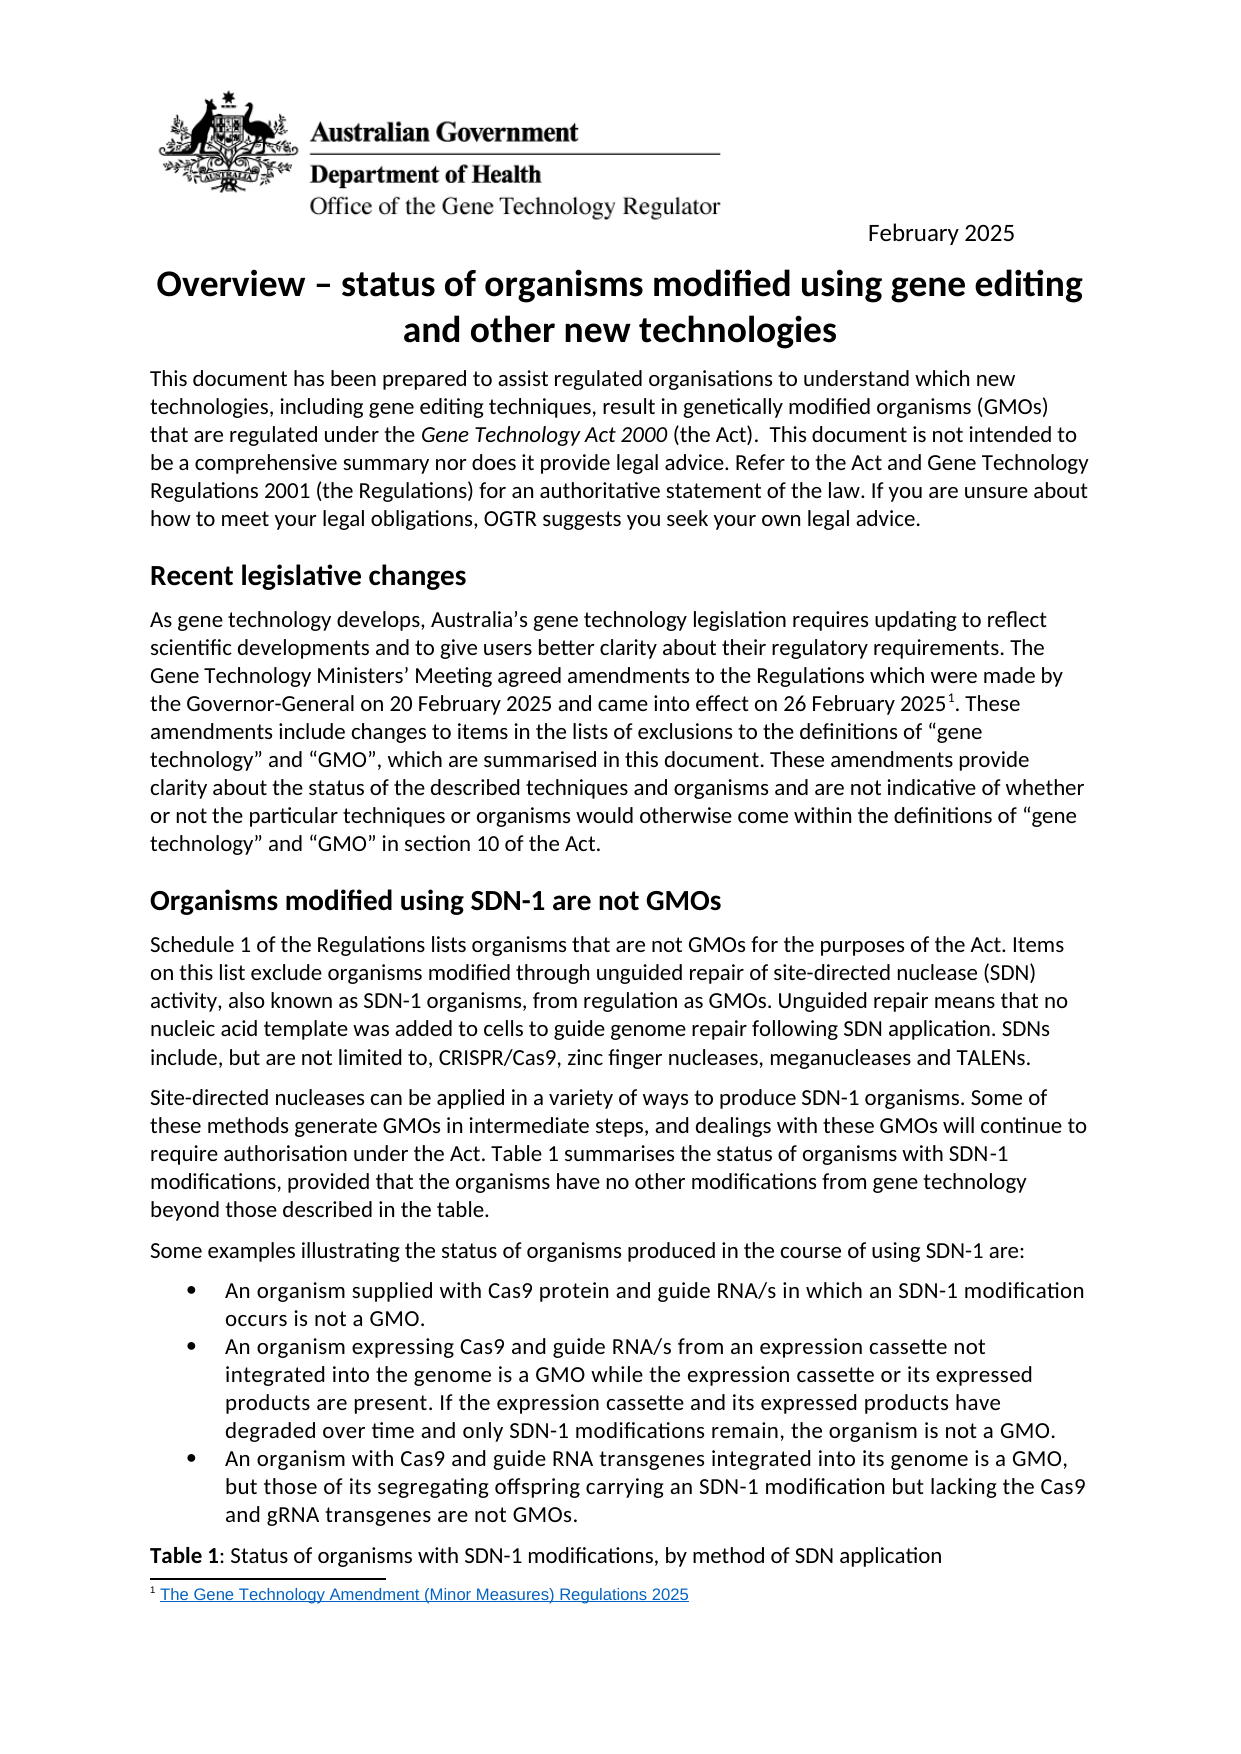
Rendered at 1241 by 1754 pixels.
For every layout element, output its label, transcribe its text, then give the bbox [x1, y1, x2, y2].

list An organism with Cas9 and guide RNA transgenes integrated into its genome is a GMO, but those of its segregating offspring carrying an SDN-1 modification but lacking the Cas9 and gRNA transgenes are not GMOs. [187, 1444, 1090, 1528]
text Schedule 1 of the Regulations lists organisms that are not GMOs for the purposes of the Act. Items on this list exclude organisms modified through unguided repair of site-directed nuclease (SDN) activity, also known as SDN-1 organisms, from regulation as GMOs. Unguided repair means that no nucleic acid template was added to cells to guide genome repair following SDN application. SDNs include, but are not limited to, CRISPR/Cas9, zinc finger nucleases, meganucleases and TALENs. [150, 931, 1090, 1071]
text Site-directed nucleases can be applied in a variety of ways to produce SDN-1 organisms. Some of these methods generate GMOs in intermediate steps, and dealings with these GMOs will continue to require authorisation under the Act. Table 1 summarises the status of organisms with SDN-1 modifications, provided that the organisms have no other modifications from gene technology beyond those described in the table. [150, 1083, 1090, 1223]
text As gene technology develops, Australia’s gene technology legislation requires updating to reflect scientific developments and to give users better clarity about their regulatory requirements. The Gene Technology Ministers’ Meeting agreed amendments to the Regulations which were made by the Governor-General on 20 February 2025 and came into effect on 26 February 2025. These amendments include changes to items in the lists of exclusions to the definitions of “gene technology” and “GMO”, which are summarised in this document. These amendments provide clarity about the status of the described techniques and organisms and are not indicative of whether or not the particular techniques or organisms would otherwise come within the definitions of “gene technology” and “GMO” in section 10 of the Act. [150, 605, 1090, 857]
subtitle Overview – status of organisms modified using gene editing and other new technologies [150, 260, 1090, 351]
subtitle Recent legislative changes [150, 557, 1090, 593]
list An organism expressing Cas9 and guide RNA/s from an expression cassette not integrated into the genome is a GMO while the expression cassette or its expressed products are present. If the expression cassette and its expressed products have degraded over time and only SDN-1 modifications remain, the organism is not a GMO. [187, 1332, 1090, 1444]
picture [150, 73, 730, 241]
text This document has been prepared to assist regulated organisations to understand which new technologies, including gene editing techniques, result in genetically modified organisms (GMOs) that are regulated under the Gene Technology Act 2000 (the Act). This document is not intended to be a comprehensive summary nor does it provide legal advice. Refer to the Act and Gene Technology Regulations 2001 (the Regulations) for an authoritative statement of the law. If you are unsure about how to meet your legal obligations, OGTR suggests you seek your own legal advice. [150, 364, 1090, 532]
text Some examples illustrating the status of organisms produced in the course of using SDN-1 are: [150, 1236, 1090, 1264]
subtitle Organisms modified using SDN-1 are not GMOs [150, 882, 1090, 918]
list An organism supplied with Cas9 protein and guide RNA/s in which an SDN-1 modification occurs is not a GMO. [187, 1276, 1090, 1332]
text Table 1: Status of organisms with SDN-1 modifications, by method of SDN application [150, 1541, 1090, 1569]
